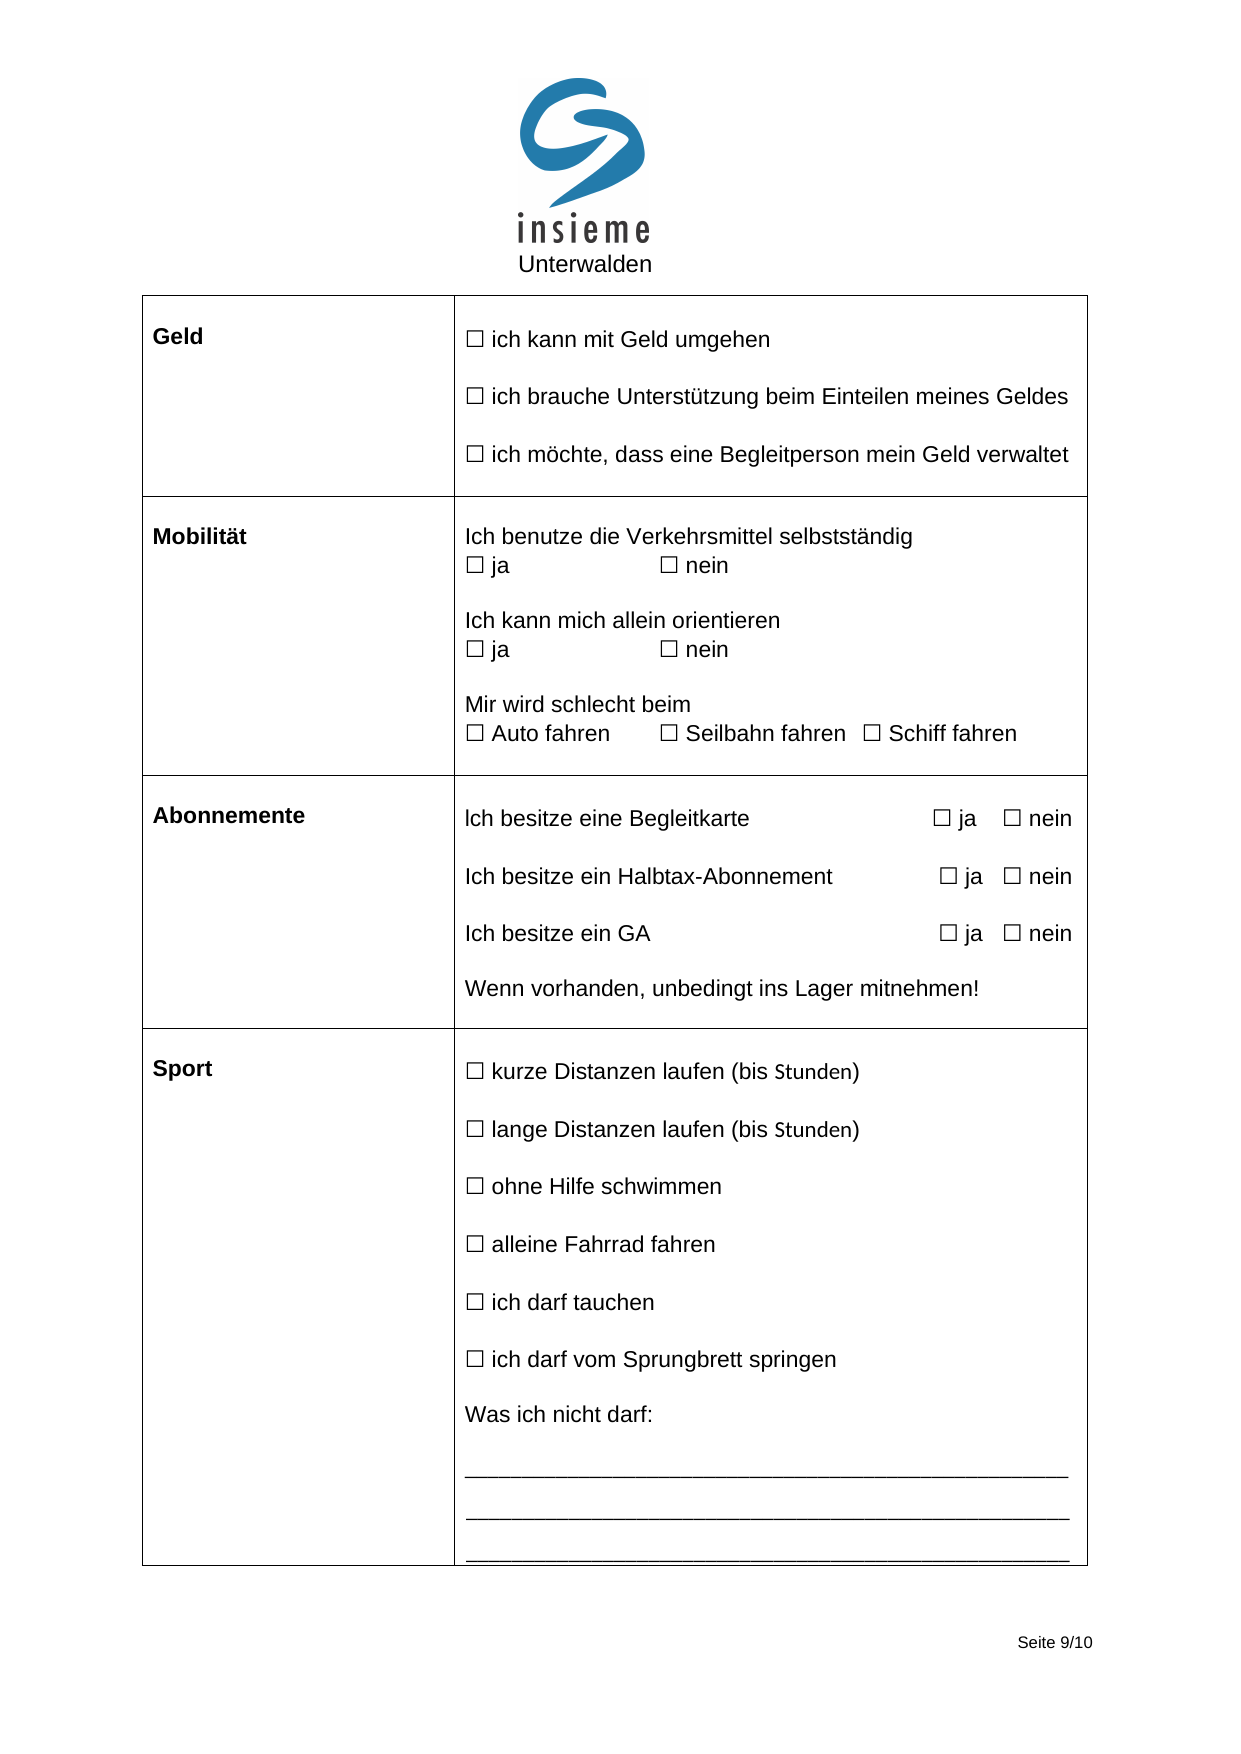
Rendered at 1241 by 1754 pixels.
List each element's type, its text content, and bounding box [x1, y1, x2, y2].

picture [518, 78, 649, 243]
table_header Geld [143, 296, 454, 496]
table_cell Ich benutze die Verkehrsmittel selbstständig ja nein Ich kann mich allein orientieren ja nein Mir wird schlecht beim Auto fahren Seilbahn fahren Schiff fahren [455, 497, 1087, 775]
table_cell Mobilität [143, 497, 454, 775]
table_cell Sport [143, 1029, 454, 1565]
table_header ich kann mit Geld umgehen ich brauche Unterstützung beim Einteilen meines Geldes ich möchte, dass eine Begleitperson mein Geld verwaltet [455, 296, 1087, 496]
table_cell Abonnemente [143, 776, 454, 1028]
table_cell lch besitze eine Begleitkarte ja nein Ich besitze ein Halbtax-Abonnement ja nein Ich besitze ein GA ja nein Wenn vorhanden, unbedingt ins Lager mitnehmen! [455, 776, 1087, 1028]
